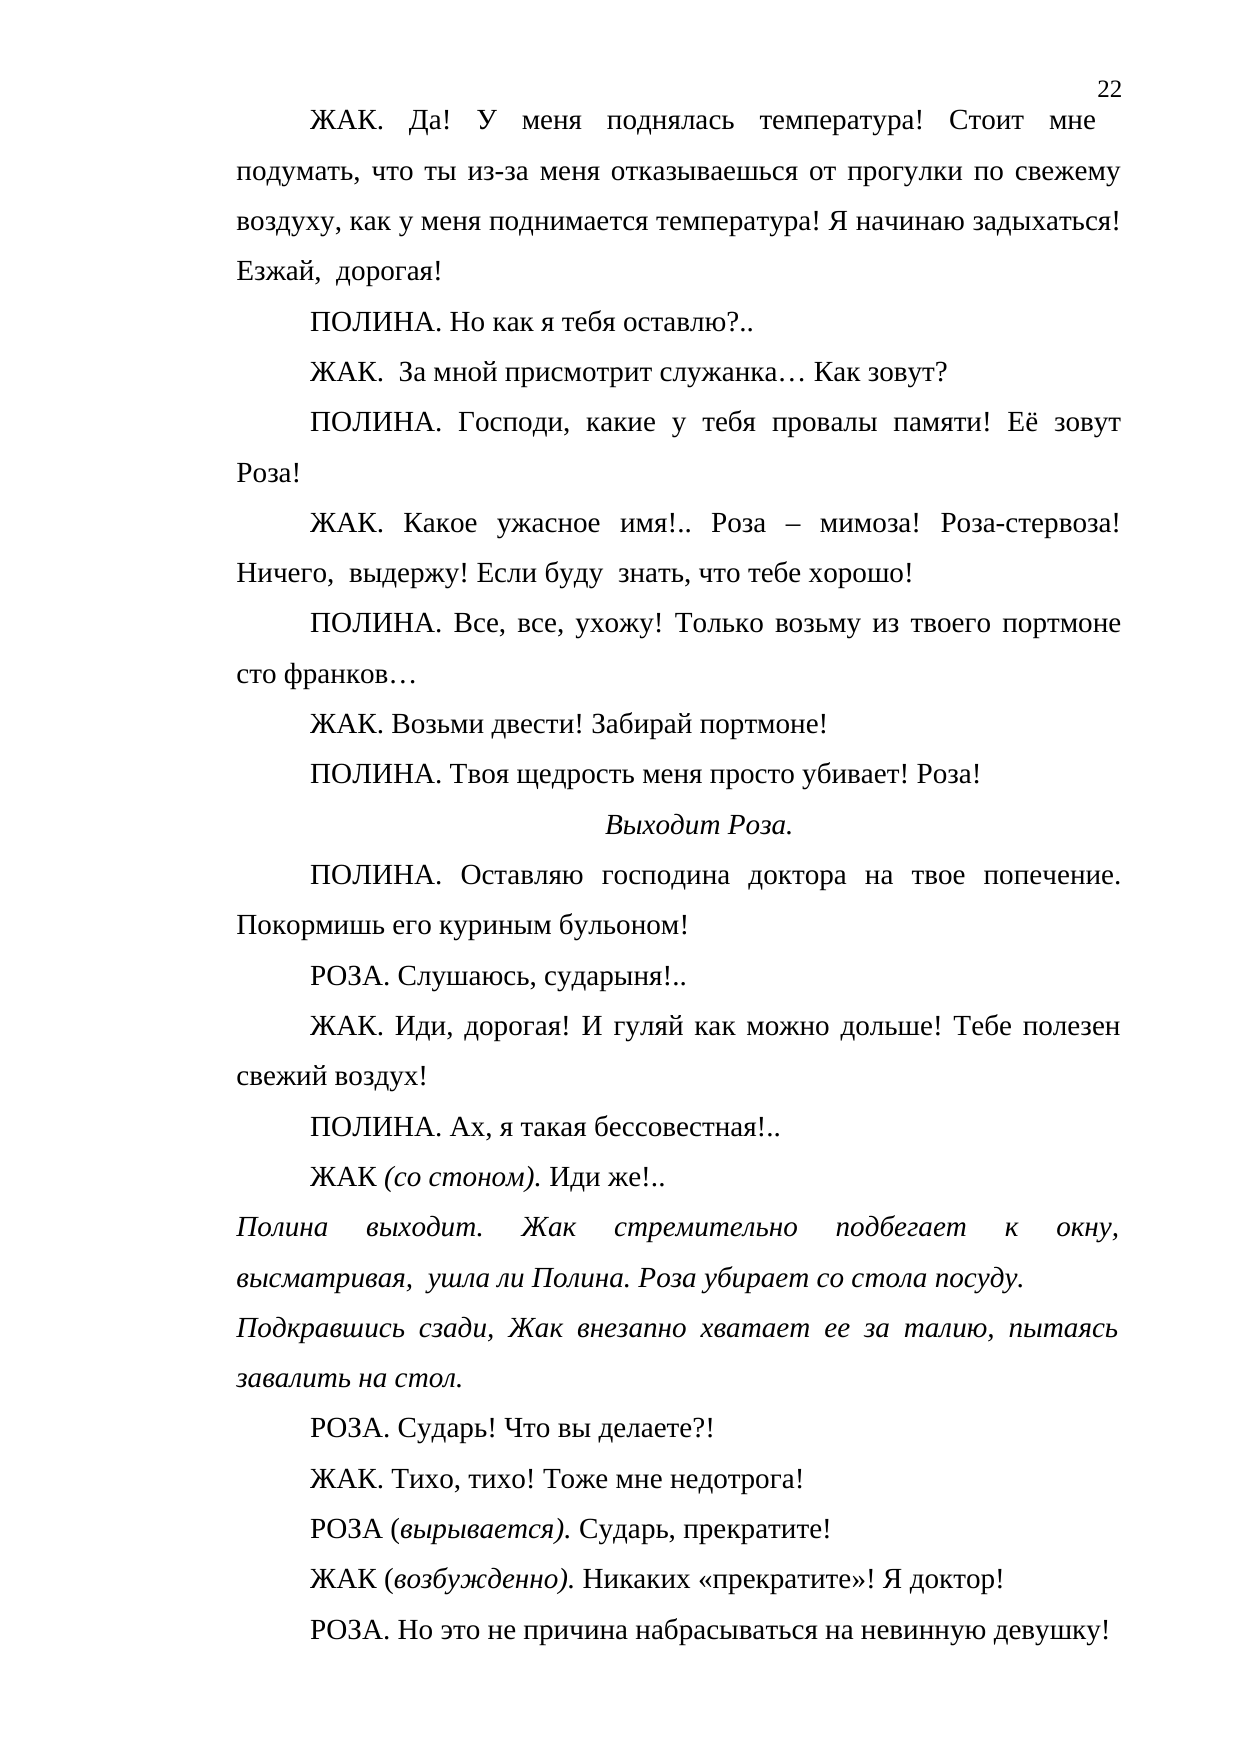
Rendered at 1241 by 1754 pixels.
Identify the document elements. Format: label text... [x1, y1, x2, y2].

text Выходит Роза. [236, 807, 1122, 840]
text ПОЛИНА. Господи, какие у тебя провалы памяти! Её зовут Роза! [236, 404, 1122, 488]
text ЖАК. Да! У меня поднялась температура! Стоит мне подумать, что ты из-за меня отказываешься от прогулки по свежему воздуху, как у меня поднимается температура! Я начинаю задыхаться! Езжай, дорогая! [236, 102, 1122, 287]
text РОЗА (вырывается). Сударь, прекратите! [236, 1511, 1122, 1545]
text ПОЛИНА. Все, все, ухожу! Только возьму из твоего портмоне сто франков… [236, 606, 1122, 689]
text РОЗА. Сударь! Что вы делаете?! [236, 1411, 1122, 1444]
text ЖАК. Возьми двести! Забирай портмоне! [236, 706, 1122, 740]
text ЖАК (возбужденно). Никаких «прекратите»! Я доктор! [236, 1562, 1122, 1595]
text ЖАК (со стоном). Иди же!.. [236, 1159, 1122, 1193]
text Полина выходит. Жак стремительно подбегает к окну, высматривая, ушла ли Полина. Роза убирает со стола посуду. [236, 1209, 1122, 1293]
text ПОЛИНА. Оставляю господина доктора на твое попечение. Покормишь его куриным бульоном! [236, 857, 1122, 941]
text РОЗА. Но это не причина набрасываться на невинную девушку! [236, 1612, 1122, 1645]
text ЖАК. Какое ужасное имя!.. Роза – мимоза! Роза-стервоза! Ничего, выдержу! Если буду знать, что тебе хорошо! [236, 505, 1122, 589]
text ПОЛИНА. Но как я тебя оставлю?.. [236, 304, 1122, 337]
text ЖАК. Тихо, тихо! Тоже мне недотрога! [236, 1461, 1122, 1494]
text ЖАК. Иди, дорогая! И гуляй как можно дольше! Тебе полезен свежий воздух! [236, 1008, 1122, 1092]
text ЖАК. За мной присмотрит служанка… Как зовут? [236, 354, 1122, 388]
text РОЗА. Слушаюсь, сударыня!.. [236, 958, 1122, 991]
text Подкравшись сзади, Жак внезапно хватает ее за талию, пытаясь завалить на стол. [236, 1310, 1122, 1394]
text ПОЛИНА. Твоя щедрость меня просто убивает! Роза! [236, 757, 1122, 790]
text ПОЛИНА. Ах, я такая бессовестная!.. [236, 1109, 1122, 1142]
